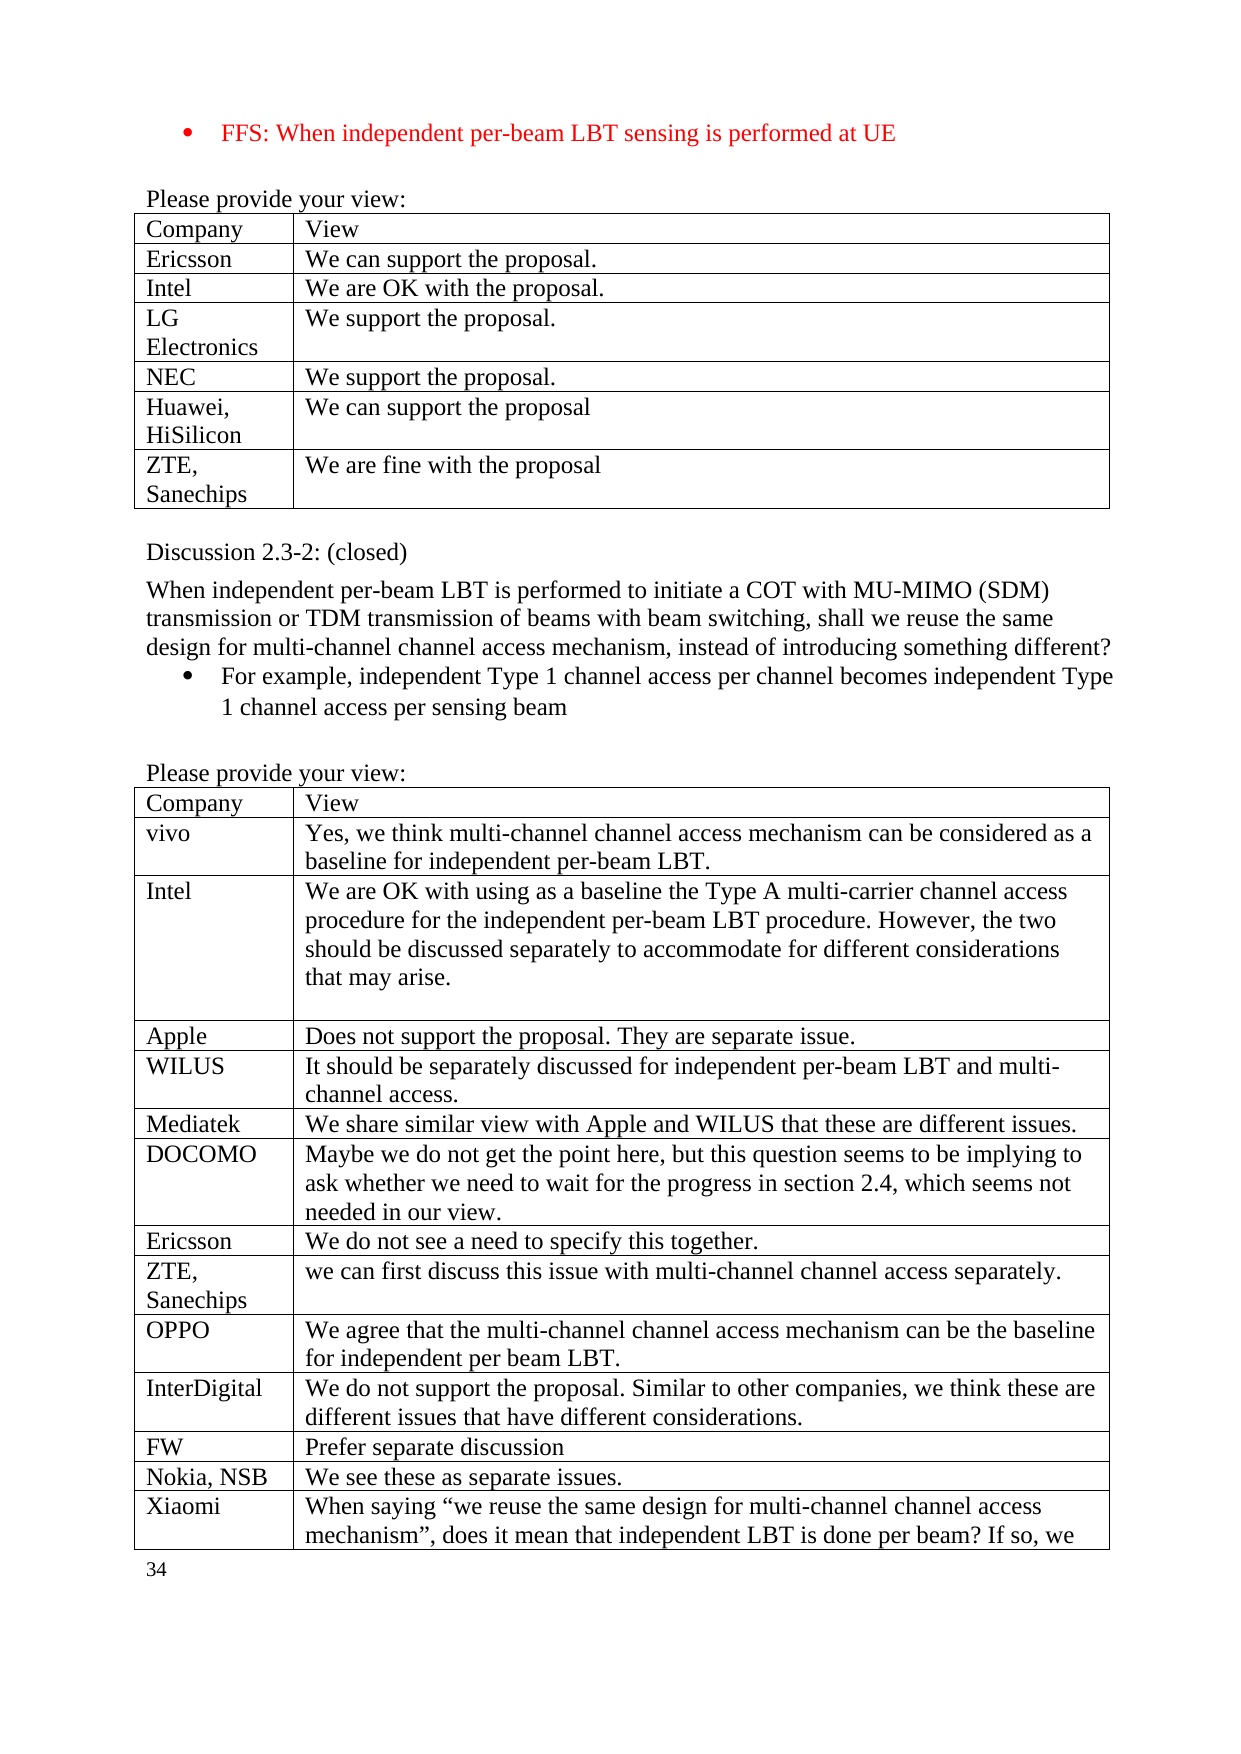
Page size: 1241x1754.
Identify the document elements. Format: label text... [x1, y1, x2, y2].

table_cell ZTE, Sanechips [135, 450, 293, 508]
table_header Company [135, 214, 293, 243]
list FFS: When independent per-beam LBT sensing is performed at UE [183, 118, 1122, 147]
text Please provide your view: [146, 184, 1122, 213]
table_cell We can support the proposal [294, 392, 1109, 449]
table_cell we can first discuss this issue with multi-channel channel access separately. [294, 1256, 1109, 1314]
table_cell We share similar view with Apple and WILUS that these are different issues. [294, 1109, 1109, 1138]
table_cell We can support the proposal. [294, 244, 1109, 272]
table_cell We support the proposal. [294, 362, 1109, 391]
table_cell OPPO [135, 1315, 293, 1372]
text When independent per-beam LBT is performed to initiate a COT with MU-MIMO (SDM) transmission or TDM transmission of beams with beam switching, shall we reuse the same design for multi-channel channel access mechanism, instead of introducing something different? [146, 575, 1122, 661]
table_cell We see these as separate issues. [294, 1462, 1109, 1490]
table_cell ZTE, Sanechips [135, 1256, 293, 1314]
table_cell Prefer separate discussion [294, 1432, 1109, 1461]
table_cell Ericsson [135, 1226, 293, 1255]
table_cell We do not support the proposal. Similar to other companies, we think these are different issues that have different considerations. [294, 1373, 1109, 1431]
table_cell Yes, we think multi-channel channel access mechanism can be considered as a baseline for independent per-beam LBT. [294, 818, 1109, 875]
table_cell It should be separately discussed for independent per-beam LBT and multi-channel access. [294, 1051, 1109, 1108]
table_header View [294, 214, 1109, 243]
table_cell InterDigital [135, 1373, 293, 1431]
table_cell LG Electronics [135, 303, 293, 361]
text Discussion 2.3-2: (closed) [146, 537, 1122, 566]
table_header Company [135, 788, 293, 817]
table_cell DOCOMO [135, 1139, 293, 1225]
table_cell Does not support the proposal. They are separate issue. [294, 1021, 1109, 1050]
table_cell We do not see a need to specify this together. [294, 1226, 1109, 1255]
table_cell Mediatek [135, 1109, 293, 1138]
text Please provide your view: [146, 758, 1122, 787]
table_cell We are fine with the proposal [294, 450, 1109, 508]
table_cell NEC [135, 362, 293, 391]
table_cell Intel [135, 876, 293, 1020]
table_cell Nokia, NSB [135, 1462, 293, 1490]
table_cell Xiaomi [135, 1491, 293, 1549]
table_cell Maybe we do not get the point here, but this question seems to be implying to ask whether we need to wait for the progress in section 2.4, which seems not needed in our view. [294, 1139, 1109, 1225]
table_cell We agree that the multi-channel channel access mechanism can be the baseline for independent per beam LBT. [294, 1315, 1109, 1372]
table_cell vivo [135, 818, 293, 875]
table_cell Intel [135, 274, 293, 302]
table_cell WILUS [135, 1051, 293, 1108]
table_header View [294, 788, 1109, 817]
table_cell Huawei, HiSilicon [135, 392, 293, 449]
table_cell FW [135, 1432, 293, 1461]
table_cell We are OK with the proposal. [294, 274, 1109, 302]
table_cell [294, 1491, 1109, 1549]
table_cell Apple [135, 1021, 293, 1050]
table_cell We are OK with using as a baseline the Type A multi-carrier channel access procedure for the independent per-beam LBT procedure. However, the two should be discussed separately to accommodate for different considerations that may arise. [294, 876, 1109, 1020]
list For example, independent Type 1 channel access per channel becomes independent Type 1 channel access per sensing beam [183, 661, 1122, 721]
table_cell We support the proposal. [294, 303, 1109, 361]
table_cell Ericsson [135, 244, 293, 272]
